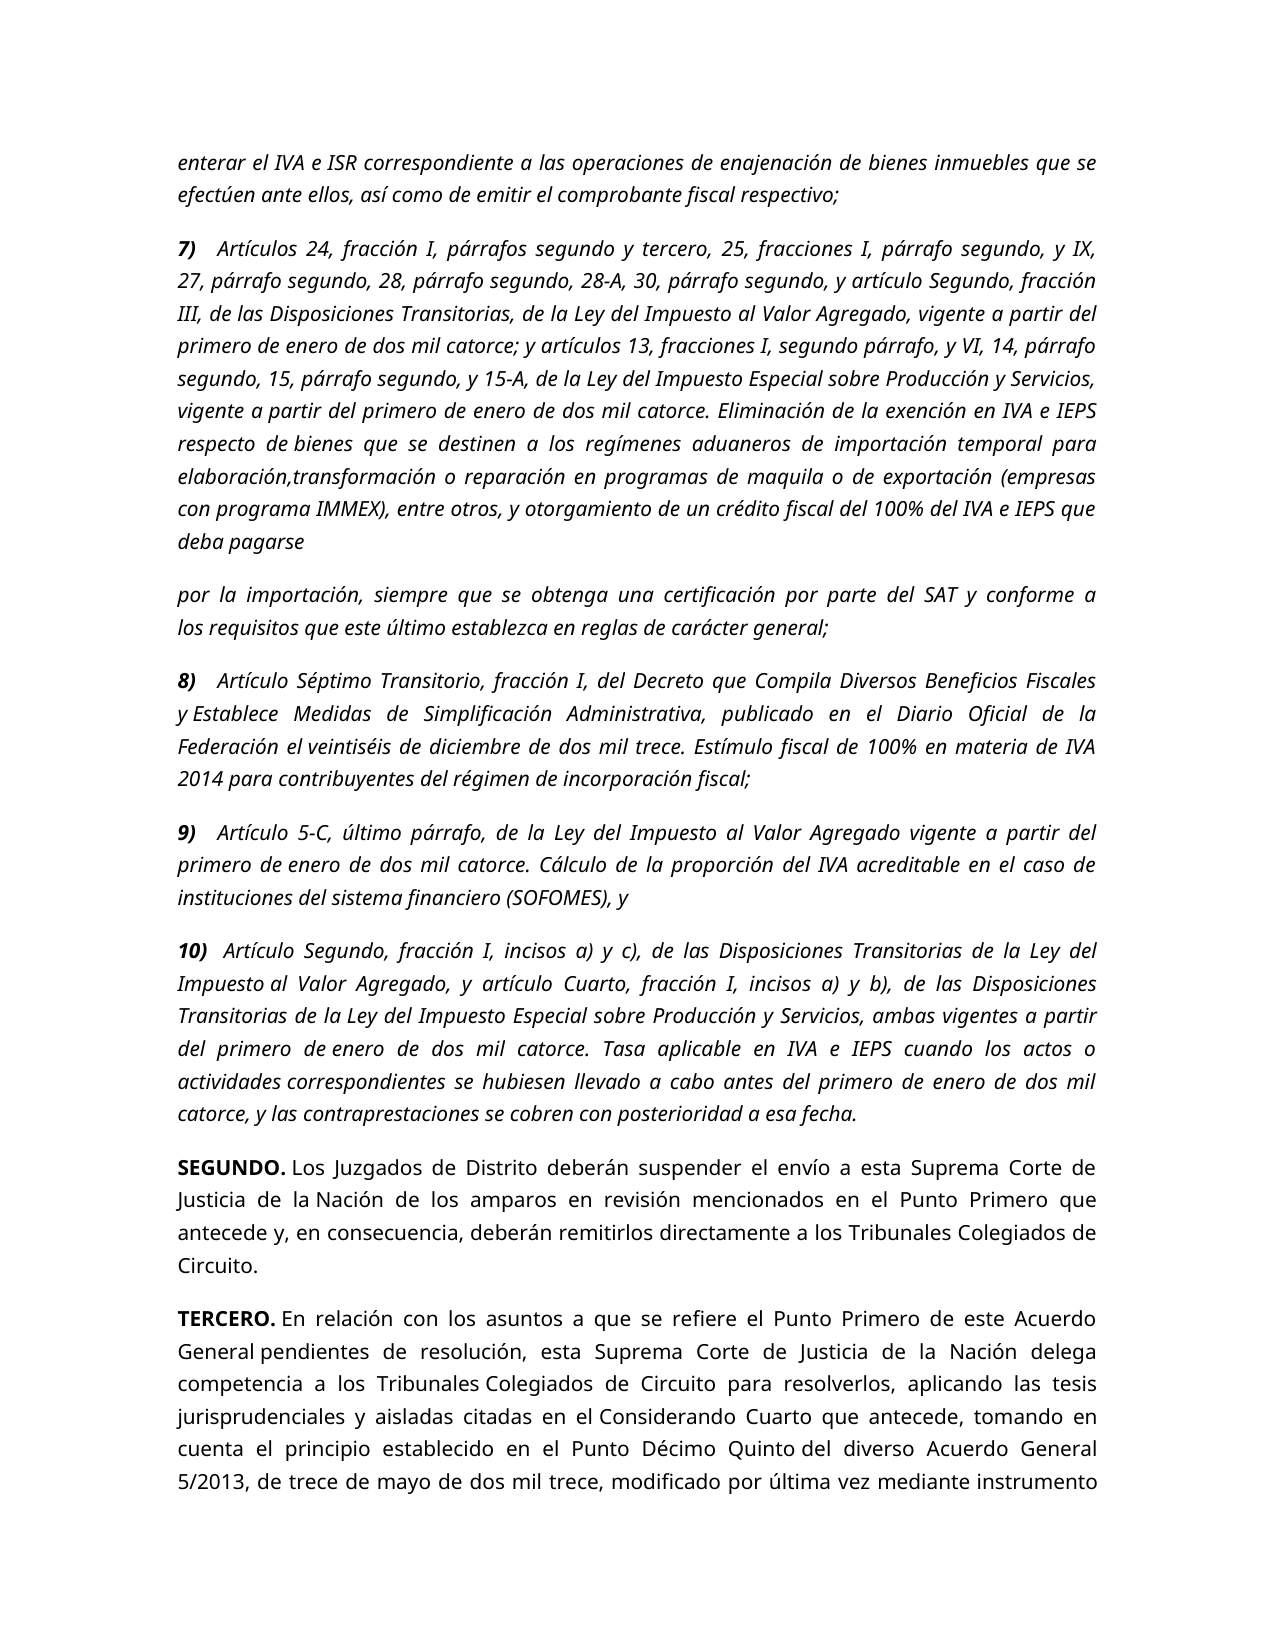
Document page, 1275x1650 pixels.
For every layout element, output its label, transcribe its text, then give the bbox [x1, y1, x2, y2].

text 9) Artículo 5-C, último párrafo, de la Ley del Impuesto al Valor Agregado vigente a partir del primero de enero de dos mil catorce. Cálculo de la proporción del IVA acreditable en el caso de instituciones del sistema financiero (SOFOMES), y [177, 818, 1098, 911]
text 7) Artículos 24, fracción I, párrafos segundo y tercero, 25, fracciones I, párrafo segundo, y IX, 27, párrafo segundo, 28, párrafo segundo, 28-A, 30, párrafo segundo, y artículo Segundo, fracción III, de las Disposiciones Transitorias, de la Ley del Impuesto al Valor Agregado, vigente a partir del primero de enero de dos mil catorce; y artículos 13, fracciones I, segundo párrafo, y VI, 14, párrafo segundo, 15, párrafo segundo, y 15-A, de la Ley del Impuesto Especial sobre Producción y Servicios, vigente a partir del primero de enero de dos mil catorce. Eliminación de la exención en IVA e IEPS respecto de bienes que se destinen a los regímenes aduaneros de importación temporal para elaboración,transformación o reparación en programas de maquila o de exportación (empresas con programa IMMEX), entre otros, y otorgamiento de un crédito fiscal del 100% del IVA e IEPS que deba pagarse [177, 234, 1098, 556]
text por la importación, siempre que se obtenga una certificación por parte del SAT y conforme a los requisitos que este último establezca en reglas de carácter general; [177, 581, 1098, 642]
text SEGUNDO. Los Juzgados de Distrito deberán suspender el envío a esta Suprema Corte de Justicia de la Nación de los amparos en revisión mencionados en el Punto Primero que antecede y, en consecuencia, deberán remitirlos directamente a los Tribunales Colegiados de Circuito. [177, 1153, 1098, 1279]
text 8) Artículo Séptimo Transitorio, fracción I, del Decreto que Compila Diversos Beneficios Fiscales y Establece Medidas de Simplificación Administrativa, publicado en el Diario Oficial de la Federación el veintiséis de diciembre de dos mil trece. Estímulo fiscal de 100% en materia de IVA 2014 para contribuyentes del régimen de incorporación fiscal; [177, 667, 1098, 793]
text 10) Artículo Segundo, fracción I, incisos a) y c), de las Disposiciones Transitorias de la Ley del Impuesto al Valor Agregado, y artículo Cuarto, fracción I, incisos a) y b), de las Disposiciones Transitorias de la Ley del Impuesto Especial sobre Producción y Servicios, ambas vigentes a partir del primero de enero de dos mil catorce. Tasa aplicable en IVA e IEPS cuando los actos o actividades correspondientes se hubiesen llevado a cabo antes del primero de enero de dos mil catorce, y las contraprestaciones se cobren con posterioridad a esa fecha. [177, 936, 1098, 1128]
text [177, 1304, 1098, 1496]
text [177, 148, 1098, 209]
